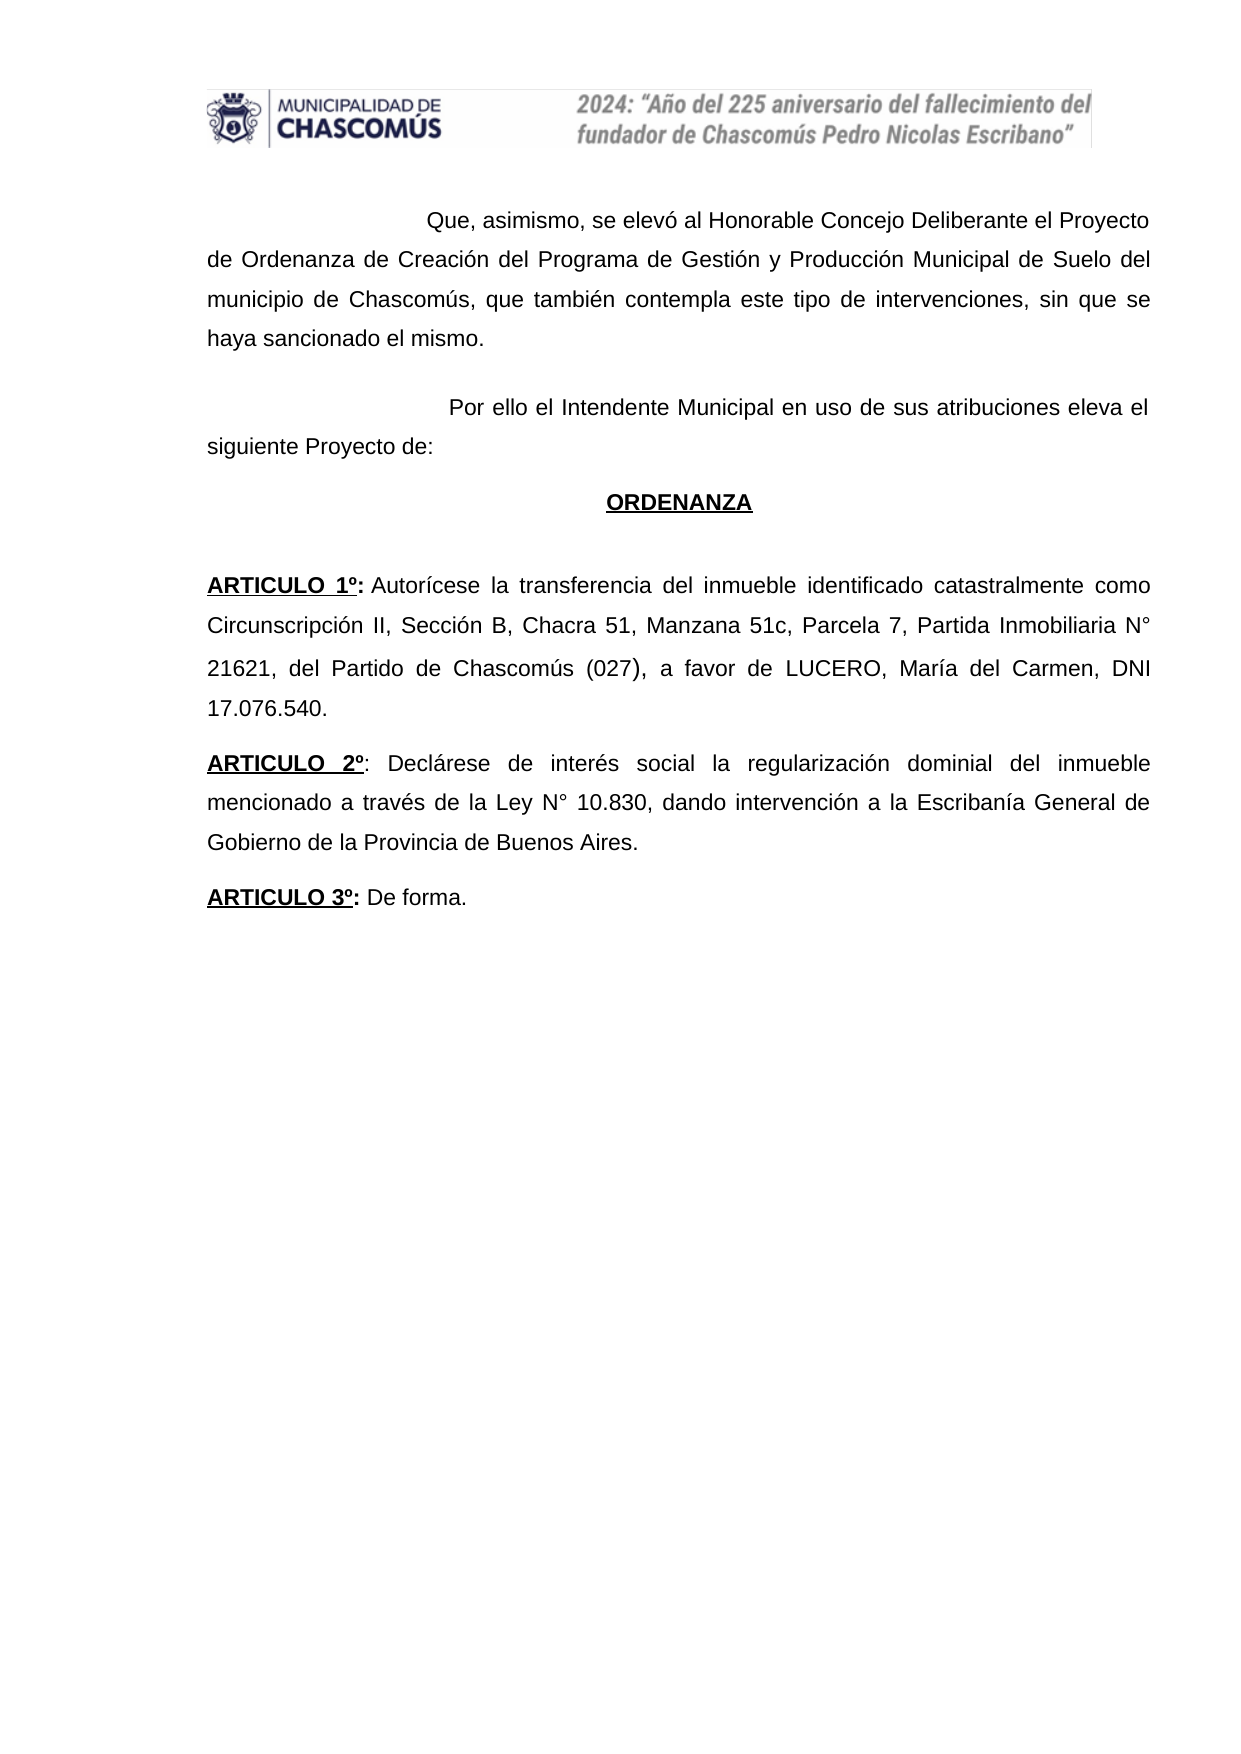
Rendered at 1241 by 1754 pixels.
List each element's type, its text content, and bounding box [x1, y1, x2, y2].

text Que, asimismo, se elevó al Honorable Concejo Deliberante el Proyecto de Ordenanza de Creación del Programa de Gestión y Producción Municipal de Suelo del municipio de Chascomús, que también contempla este tipo de intervenciones, sin que se haya sancionado el mismo. [207, 207, 1152, 352]
text Por ello el Intendente Municipal en uso de sus atribuciones eleva el siguiente Proyecto de: [207, 394, 1152, 460]
text ARTICULO 1º: Autorícese la transferencia del inmueble identificado catastralmente como Circunscripción II, Sección B, Chacra 51, Manzana 51c, Parcela 7, Partida Inmobiliaria N° 21621, del Partido de Chascomús (027), a favor de LUCERO, María del Carmen, DNI 17.076.540. [207, 572, 1152, 721]
text ORDENANZA [207, 488, 1152, 515]
text ARTICULO 3º: De forma. [207, 884, 1152, 910]
picture [206, 88, 1093, 148]
text ARTICULO 2º: Declárese de interés social la regularización dominial del inmueble mencionado a través de la Ley N° 10.830, dando intervención a la Escribanía General de Gobierno de la Provincia de Buenos Aires. [207, 749, 1152, 855]
